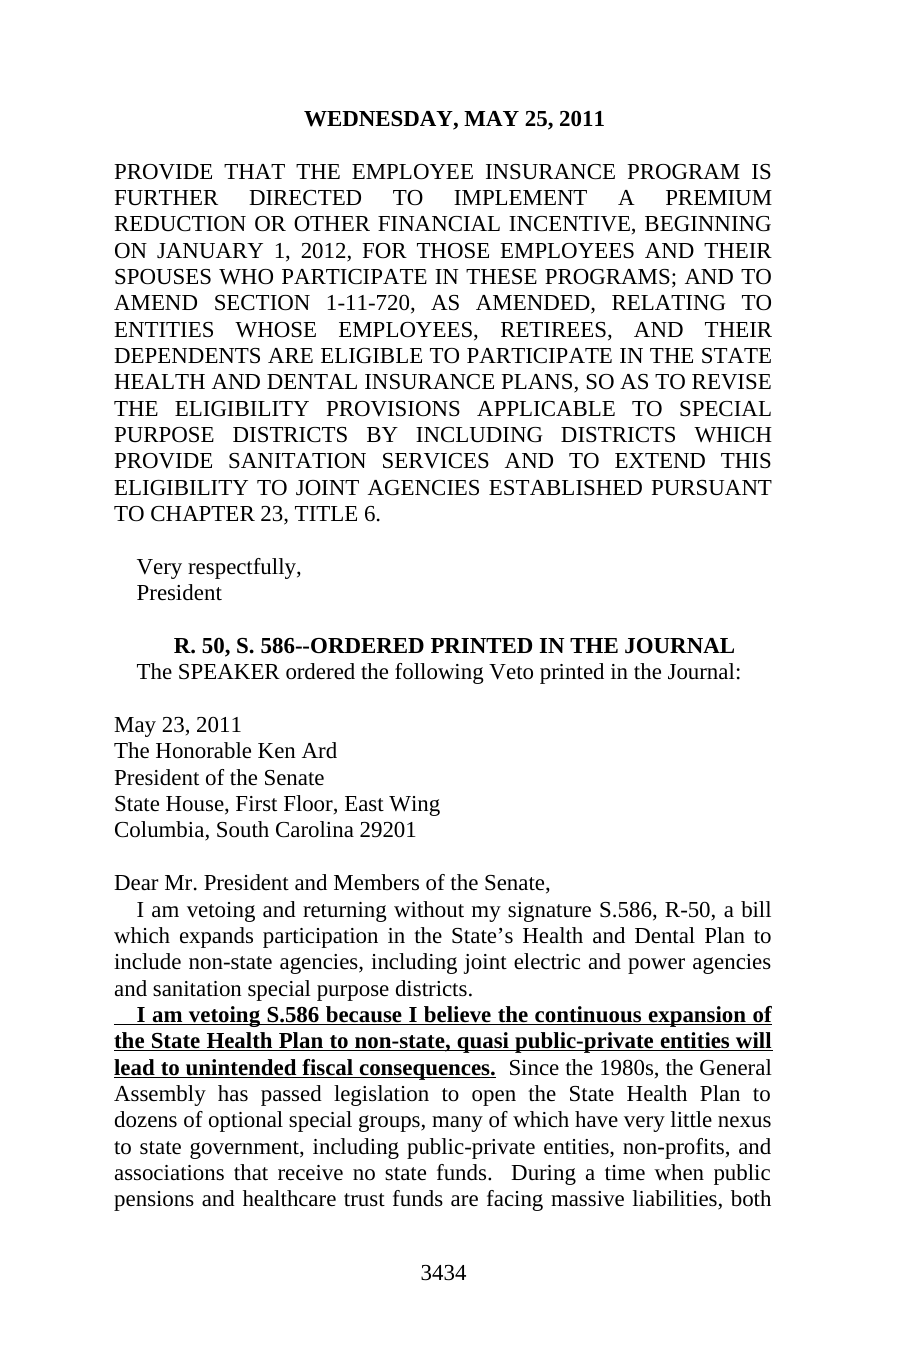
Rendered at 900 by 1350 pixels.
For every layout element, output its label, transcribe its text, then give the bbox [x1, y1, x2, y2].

text President [114, 579, 772, 606]
text The Honorable Ken Ard [114, 737, 772, 764]
text May 23, 2011 [114, 711, 772, 737]
text President of the Senate [114, 764, 772, 790]
text State House, First Floor, East Wing [114, 790, 772, 817]
text Very respectfully, [114, 553, 772, 579]
text I am vetoing and returning without my signature S.586, R-50, a bill which expands participation in the State’s Health and Dental Plan to include non-state agencies, including joint electric and power agencies and sanitation special purpose districts. [114, 896, 772, 1001]
text The SPEAKER ordered the following Veto printed in the Journal: [114, 658, 772, 685]
text Columbia, South Carolina 29201 [114, 817, 772, 843]
text R. 50, S. 586--ORDERED PRINTED IN THE JOURNAL [114, 632, 772, 658]
text Dear Mr. President and Members of the Senate, [114, 869, 772, 896]
